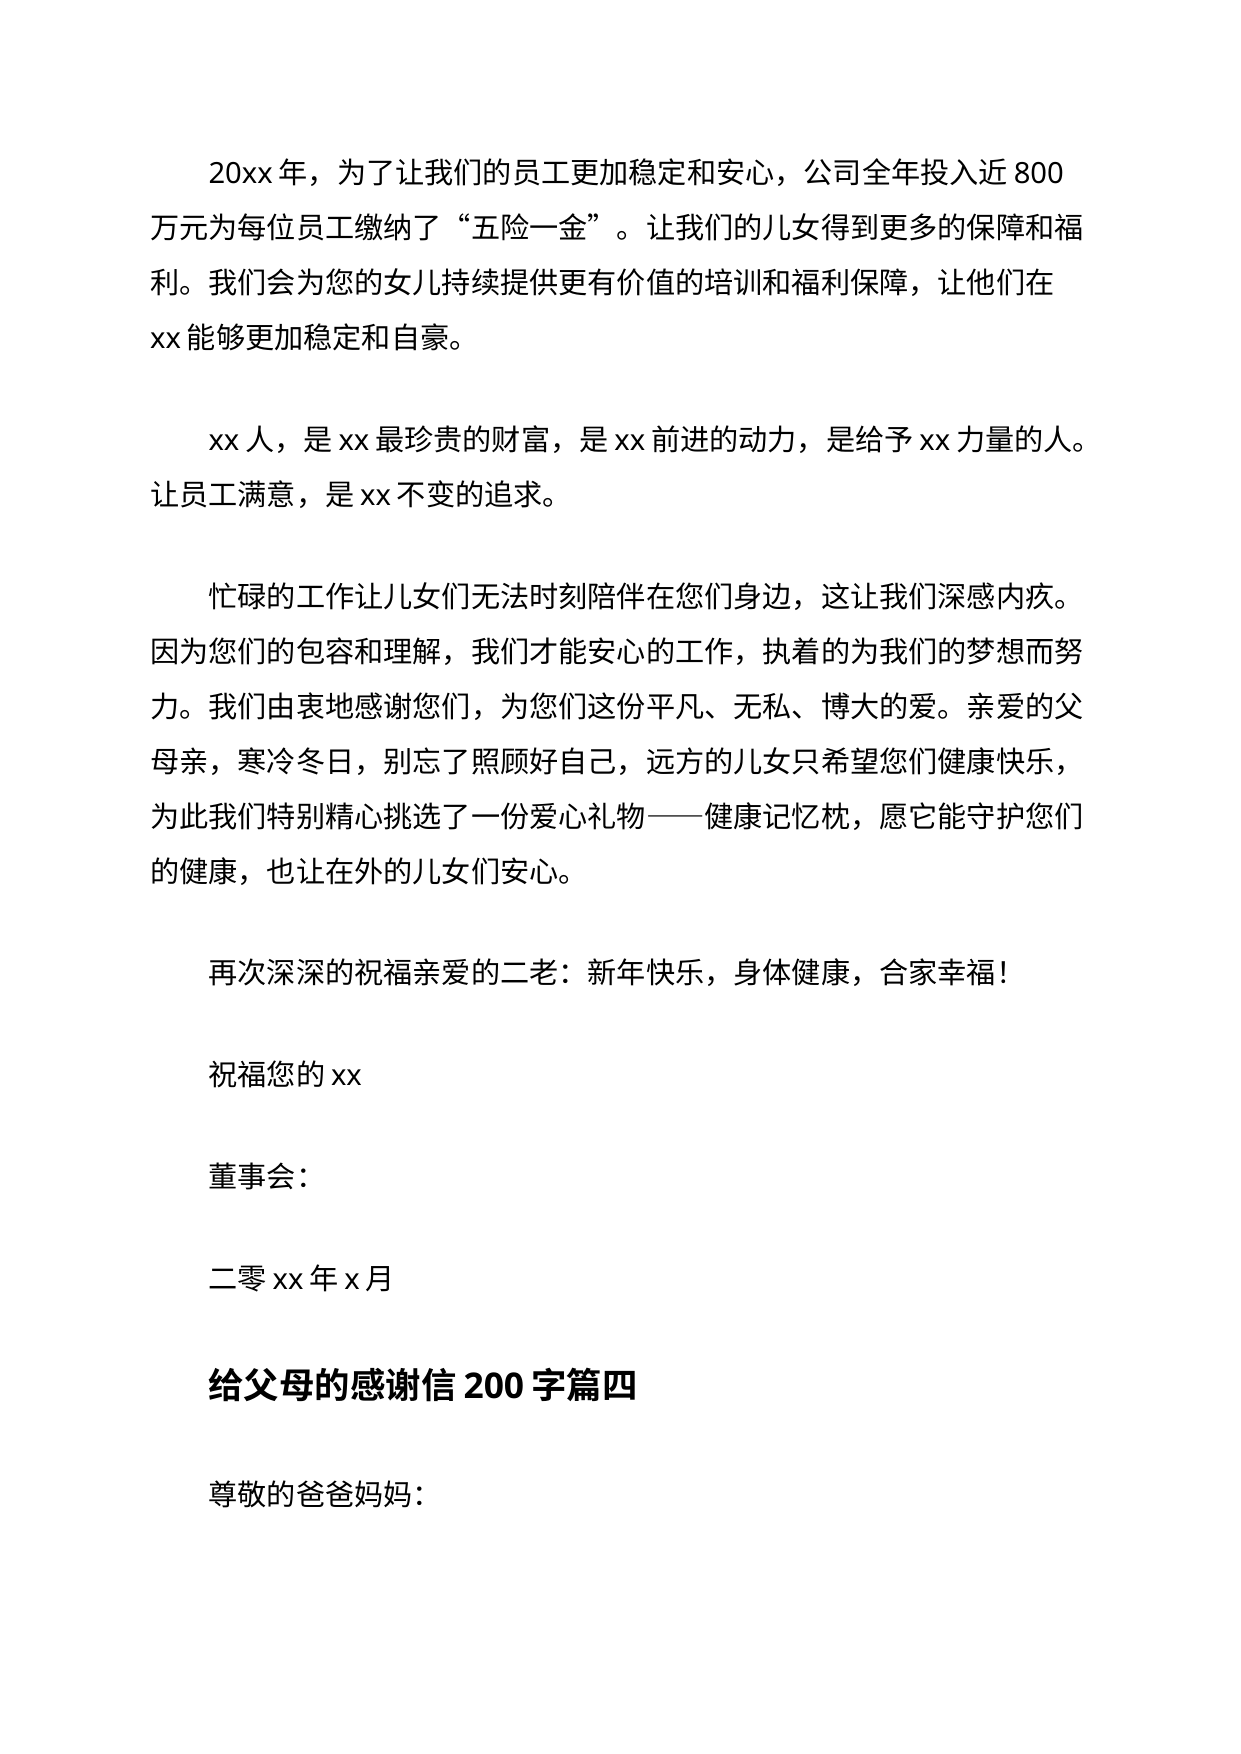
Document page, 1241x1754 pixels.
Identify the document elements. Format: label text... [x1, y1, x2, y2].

text 给父母的感谢信200字篇四 [150, 1357, 1090, 1409]
text 董事会： [150, 1154, 1090, 1196]
text 20xx年，为了让我们的员工更加稳定和安心，公司全年投入近800万元为每位员工缴纳了“五险一金”。让我们的儿女得到更多的保障和福利。我们会为您的女儿持续提供更有价值的培训和福利保障，让他们在xx能够更加稳定和自豪。 [150, 150, 1090, 357]
text 再次深深的祝福亲爱的二老：新年快乐，身体健康，合家幸福！ [150, 950, 1090, 992]
text 忙碌的工作让儿女们无法时刻陪伴在您们身边，这让我们深感内疚。因为您们的包容和理解，我们才能安心的工作，执着的为我们的梦想而努力。我们由衷地感谢您们，为您们这份平凡、无私、博大的爱。亲爱的父母亲，寒冷冬日，别忘了照顾好自己，远方的儿女只希望您们健康快乐，为此我们特别精心挑选了一份爱心礼物——健康记忆枕，愿它能守护您们的健康，也让在外的儿女们安心。 [150, 574, 1090, 891]
text 尊敬的爸爸妈妈： [150, 1471, 1090, 1513]
text 二零xx年x月 [150, 1256, 1090, 1298]
text xx人，是xx最珍贵的财富，是xx前进的动力，是给予xx力量的人。让员工满意，是xx不变的追求。 [150, 417, 1090, 514]
text 祝福您的xx [150, 1052, 1090, 1094]
